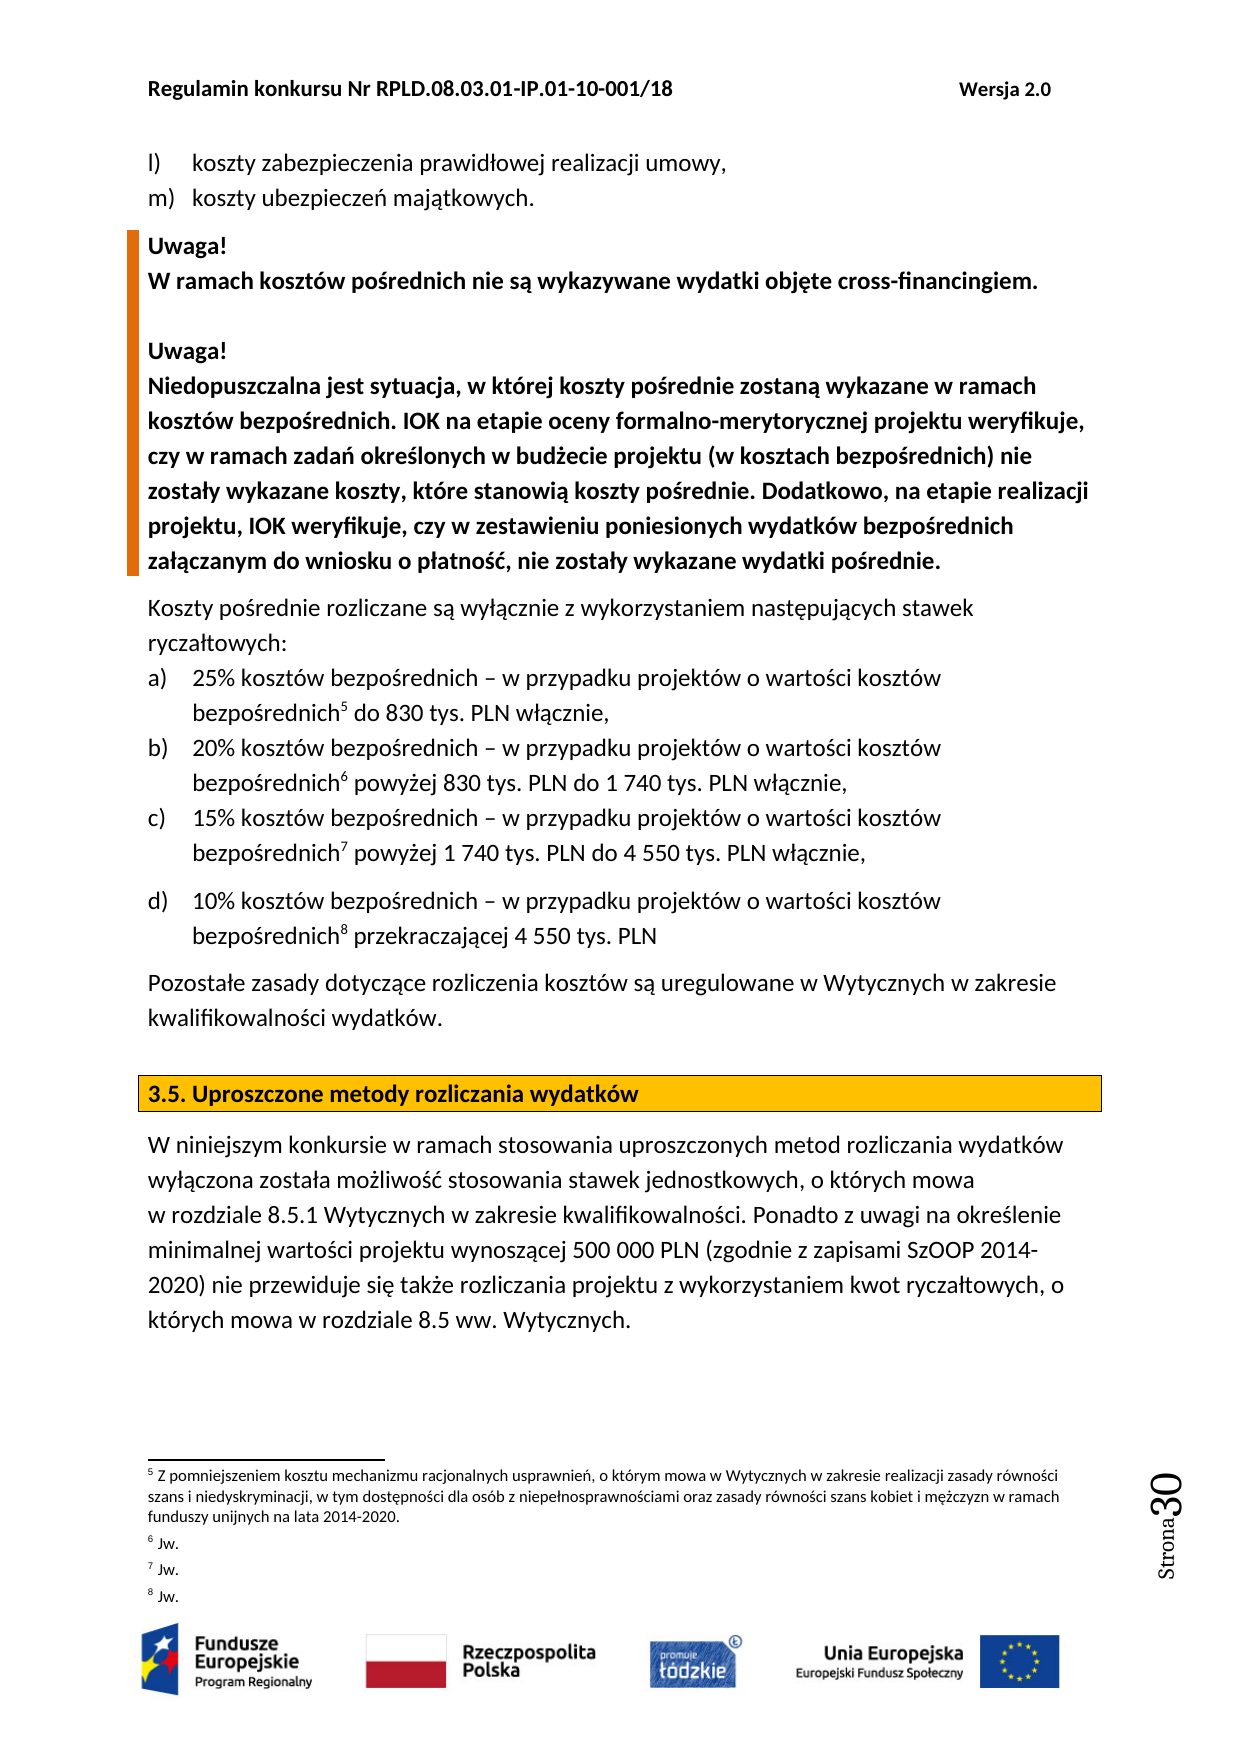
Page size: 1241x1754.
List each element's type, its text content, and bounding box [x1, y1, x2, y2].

text Pozostałe zasady dotyczące rozliczenia kosztów są uregulowane w Wytycznych w zakresie kwalifikowalności wydatków. [148, 968, 1093, 1033]
picture [53, 1561, 1105, 1751]
list 20% kosztów bezpośrednich – w przypadku projektów o wartości kosztów bezpośrednich powyżej 830 tys. PLN do 1 740 tys. PLN włącznie, [148, 733, 1093, 798]
list 10% kosztów bezpośrednich – w przypadku projektów o wartości kosztów bezpośrednich przekraczającej 4 550 tys. PLN [148, 885, 1093, 951]
text W ramach kosztów pośrednich nie są wykazywane wydatki objęte cross-financingiem. [139, 265, 1093, 296]
list koszty ubezpieczeń majątkowych. [148, 183, 1093, 213]
list koszty zabezpieczenia prawidłowej realizacji umowy, [148, 148, 1093, 178]
text Uwaga! [139, 335, 1093, 366]
text Uwaga! [139, 230, 1093, 261]
list 15% kosztów bezpośrednich – w przypadku projektów o wartości kosztów bezpośrednich powyżej 1 740 tys. PLN do 4 550 tys. PLN włącznie, [148, 803, 1093, 868]
text Niedopuszczalna jest sytuacja, w której koszty pośrednie zostaną wykazane w ramach kosztów bezpośrednich. IOK na etapie oceny formalno-merytorycznej projektu weryfikuje, czy w ramach zadań określonych w budżecie projektu (w kosztach bezpośrednich) nie zostały wykazane koszty, które stanowią koszty pośrednie. Dodatkowo, na etapie realizacji projektu, IOK weryfikuje, czy w zestawieniu poniesionych wydatków bezpośrednich załączanym do wniosku o płatność, nie zostały wykazane wydatki pośrednie. [139, 370, 1093, 576]
text W niniejszym konkursie w ramach stosowania uproszczonych metod rozliczania wydatków wyłączona została możliwość stosowania stawek jednostkowych, o których mowa w rozdziale 8.5.1 Wytycznych w zakresie kwalifikowalności. Ponadto z uwagi na określenie minimalnej wartości projektu wynoszącej 500 000 PLN (zgodnie z zapisami SzOOP 2014-2020) nie przewiduje się także rozliczania projektu z wykorzystaniem kwot ryczałtowych, o których mowa w rozdziale 8.5 ww. Wytycznych. [148, 1129, 1093, 1334]
list Uproszczone metody rozliczania wydatków [139, 1076, 1101, 1111]
text Koszty pośrednie rozliczane są wyłącznie z wykorzystaniem następujących stawek ryczałtowych: [148, 593, 1093, 658]
list 25% kosztów bezpośrednich – w przypadku projektów o wartości kosztów bezpośrednich do 830 tys. PLN włącznie, [148, 663, 1093, 728]
